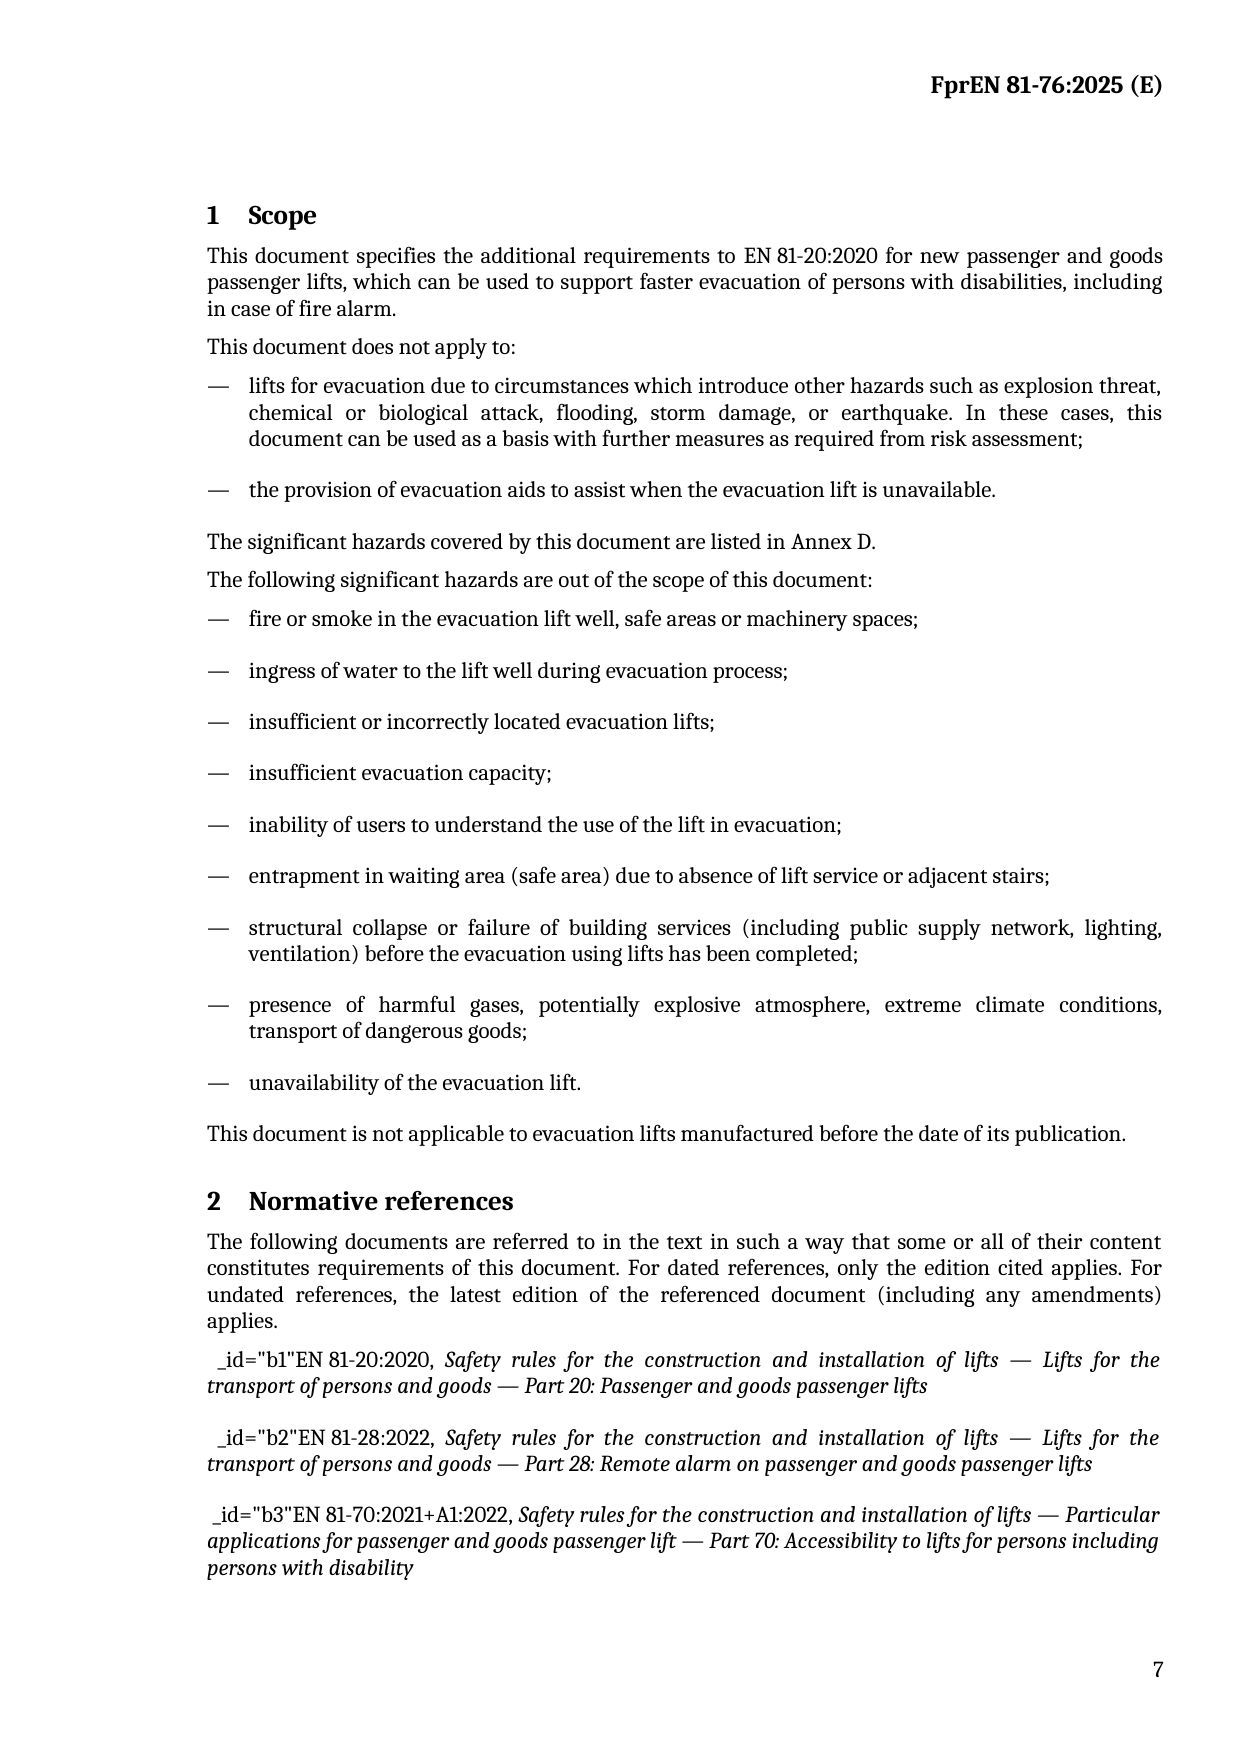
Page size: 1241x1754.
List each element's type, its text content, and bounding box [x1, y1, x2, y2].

text EN 81-20:2020, Safety rules for the construction and installation of lifts — Lifts for the transport of persons and goods — Part 20: Passenger and goods passenger lifts [207, 1347, 1163, 1399]
list — ingress of water to the lift well during evacuation process; [207, 657, 1163, 684]
list — fire or smoke in the evacuation lift well, safe areas or machinery spaces; [207, 606, 1163, 632]
text This document is not applicable to evacuation lifts manufactured before the date of its publication. [207, 1121, 1163, 1147]
list — inability of users to understand the use of the lift in evacuation; [207, 812, 1163, 838]
subtitle Normative references [207, 1188, 1163, 1216]
list — entrapment in waiting area (safe area) due to absence of lift service or adjacent stairs; [207, 863, 1163, 889]
text This document does not apply to: [207, 334, 1163, 361]
text The following significant hazards are out of the scope of this document: [207, 567, 1163, 594]
text The following documents are referred to in the text in such a way that some or all of their content constitutes requirements of this document. For dated references, only the edition cited applies. For undated references, the latest edition of the referenced document (including any amendments) applies. [207, 1229, 1163, 1334]
list — insufficient evacuation capacity; [207, 760, 1163, 787]
list — presence of harmful gases, potentially explosive atmosphere, extreme climate conditions, transport of dangerous goods; [207, 992, 1163, 1045]
list — unavailability of the evacuation lift. [207, 1070, 1163, 1096]
list — insufficient or incorrectly located evacuation lifts; [207, 709, 1163, 735]
list — structural collapse or failure of building services (including public supply network, lighting, ventilation) before the evacuation using lifts has been completed; [207, 914, 1163, 967]
text EN 81-70:2021+A1:2022, Safety rules for the construction and installation of lifts — Particular applications for passenger and goods passenger lift — Part 70: Accessibility to lifts for persons including persons with disability [207, 1502, 1163, 1581]
list — the provision of evacuation aids to assist when the evacuation lift is unavailable. [207, 477, 1163, 503]
text EN 81-28:2022, Safety rules for the construction and installation of lifts — Lifts for the transport of persons and goods — Part 28: Remote alarm on passenger and goods passenger lifts [207, 1424, 1163, 1477]
text This document specifies the additional requirements to EN 81-20:2020 for new passenger and goods passenger lifts, which can be used to support faster evacuation of persons with disabilities, including in case of fire alarm. [207, 243, 1163, 322]
text The significant hazards covered by this document are listed in Annex D. [207, 528, 1163, 555]
list — lifts for evacuation due to circumstances which introduce other hazards such as explosion threat, chemical or biological attack, flooding, storm damage, or earthquake. In these cases, this document can be used as a basis with further measures as required from risk assessment; [207, 373, 1163, 452]
subtitle Scope [207, 202, 1163, 230]
